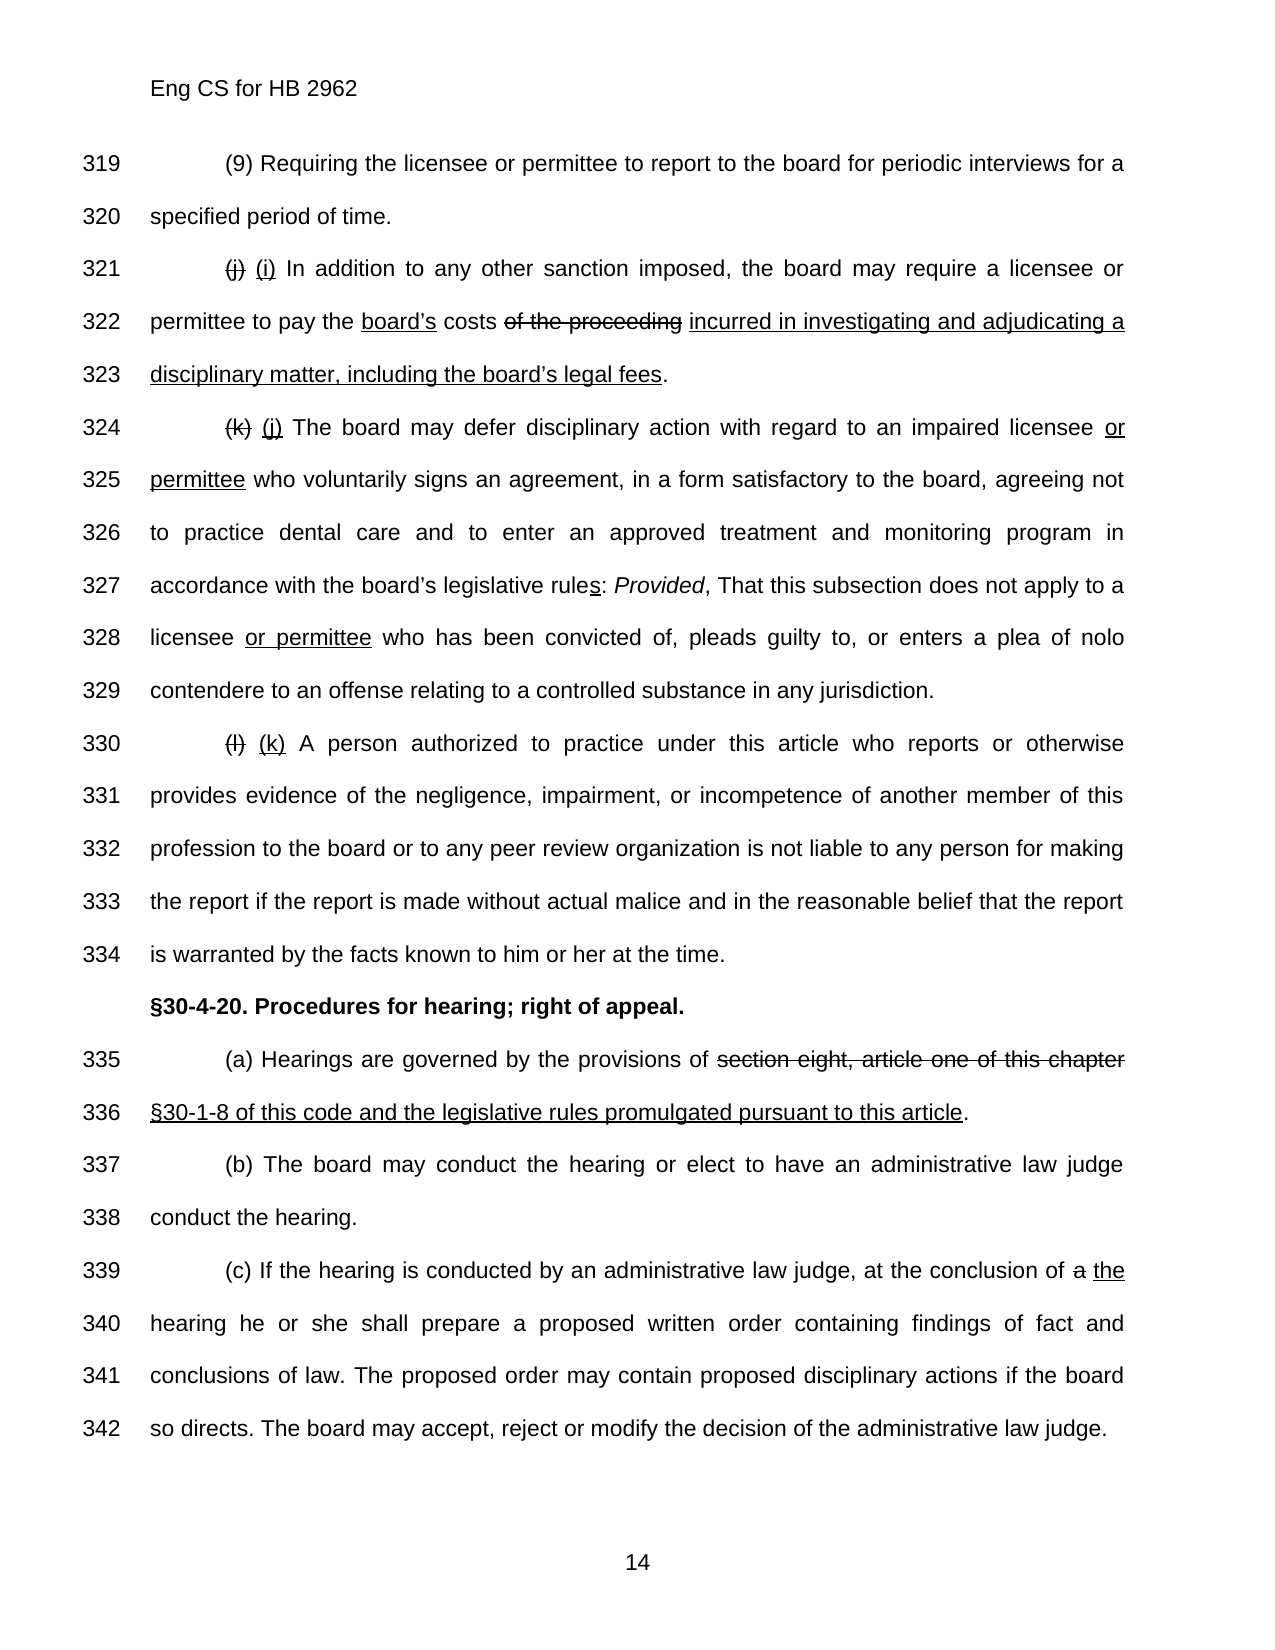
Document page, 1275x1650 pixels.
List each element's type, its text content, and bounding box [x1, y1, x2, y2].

text (j) (i) In addition to any other sanction imposed, the board may require a licensee or permittee to pay the board’s costs of the proceeding incurred in investigating and adjudicating a disciplinary matter, including the board’s legal fees. [150, 255, 1125, 387]
text (c) If the hearing is conducted by an administrative law judge, at the conclusion of a the hearing he or she shall prepare a proposed written order containing findings of fact and conclusions of law. The proposed order may contain proposed disciplinary actions if the board so directs. The board may accept, reject or modify the decision of the administrative law judge. [150, 1257, 1125, 1441]
text (b) The board may conduct the hearing or elect to have an administrative law judge conduct the hearing. [150, 1151, 1125, 1231]
text (l) (k) A person authorized to practice under this article who reports or otherwise provides evidence of the negligence, impairment, or incompetence of another member of this profession to the board or to any peer review organization is not liable to any person for making the report if the report is made without actual malice and in the reasonable belief that the report is warranted by the facts known to him or her at the time. [150, 730, 1125, 967]
text (k) (j) The board may defer disciplinary action with regard to an impaired licensee or permittee who voluntarily signs an agreement, in a form satisfactory to the board, agreeing not to practice dental care and to enter an approved treatment and monitoring program in accordance with the board’s legislative rules: Provided, That this subsection does not apply to a licensee or permittee who has been convicted of, pleads guilty to, or enters a plea of nolo contendere to an offense relating to a controlled substance in any jurisdiction. [150, 413, 1125, 703]
text (a) Hearings are governed by the provisions of section eight, article one of this chapter §30-1-8 of this code and the legislative rules promulgated pursuant to this article. [150, 1046, 1125, 1125]
subtitle §30-4-20. Procedures for hearing; right of appeal. [150, 993, 1125, 1020]
text (9) Requiring the licensee or permittee to report to the board for periodic interviews for a specified period of time. [150, 150, 1125, 229]
